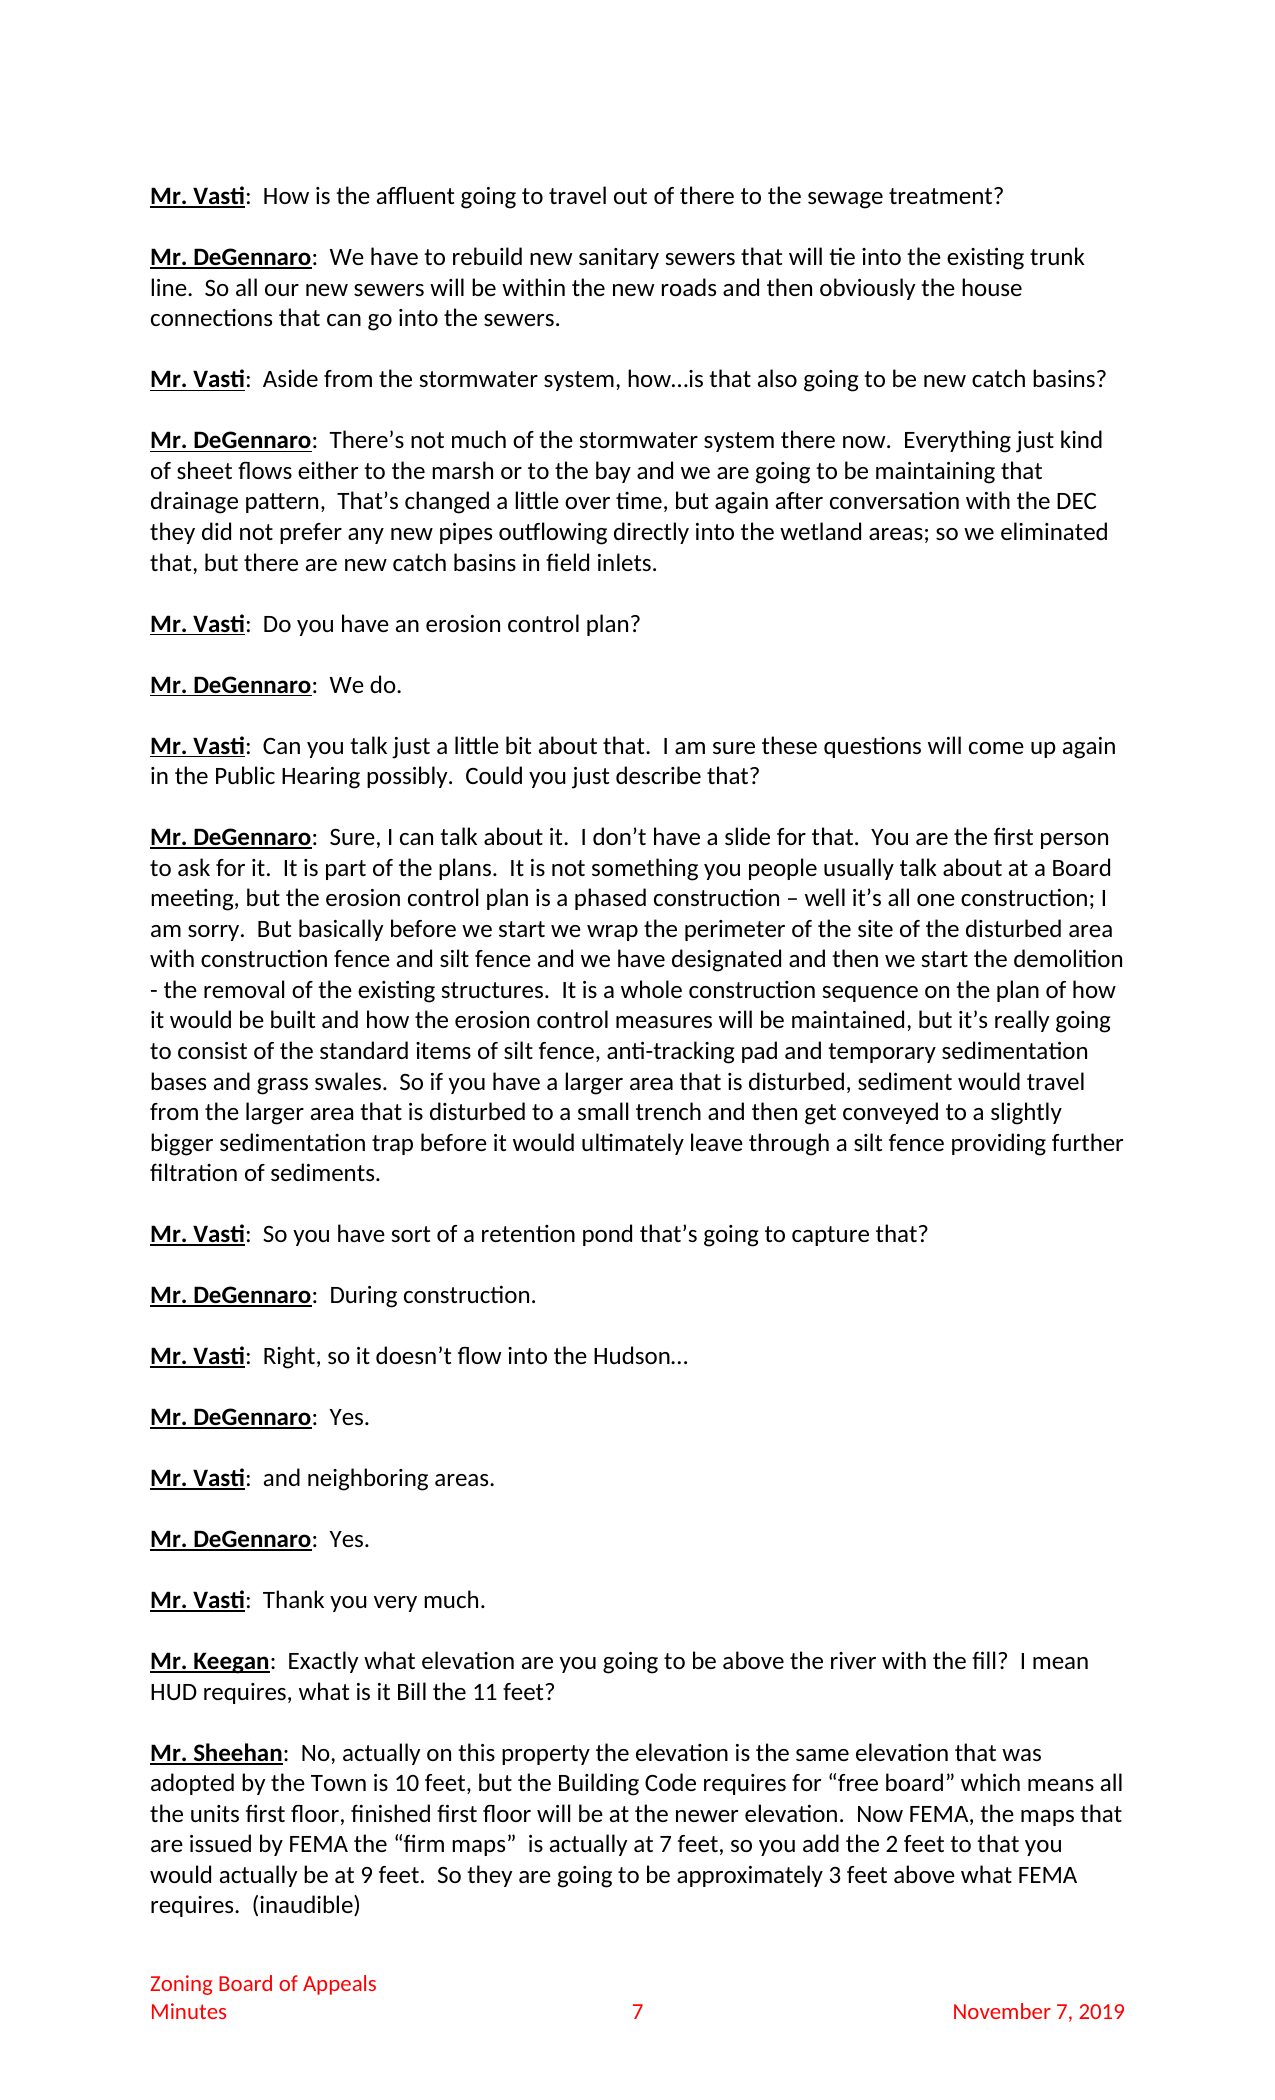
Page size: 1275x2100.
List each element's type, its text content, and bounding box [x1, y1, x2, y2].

text Mr. DeGennaro: Yes. [150, 1401, 1125, 1432]
text Mr. Sheehan: No, actually on this property the elevation is the same elevation that was adopted by the Town is 10 feet, but the Building Code requires for “free board” which means all the units first floor, finished first floor will be at the newer elevation. Now FEMA, the maps that are issued by FEMA the “firm maps” is actually at 7 feet, so you add the 2 feet to that you would actually be at 9 feet. So they are going to be approximately 3 feet above what FEMA requires. (inaudible) [150, 1737, 1125, 1920]
text Mr. Vasti: Can you talk just a little bit about that. I am sure these questions will come up again in the Public Hearing possibly. Could you just describe that? [150, 730, 1125, 791]
text Mr. Vasti: Thank you very much. [150, 1584, 1125, 1615]
text Mr. DeGennaro: Sure, I can talk about it. I don’t have a slide for that. You are the first person to ask for it. It is part of the plans. It is not something you people usually talk about at a Board meeting, but the erosion control plan is a phased construction – well it’s all one construction; I am sorry. But basically before we start we wrap the perimeter of the site of the disturbed area with construction fence and silt fence and we have designated and then we start the demolition - the removal of the existing structures. It is a whole construction sequence on the plan of how it would be built and how the erosion control measures will be maintained, but it’s really going to consist of the standard items of silt fence, anti-tracking pad and temporary sedimentation bases and grass swales. So if you have a larger area that is disturbed, sediment would travel from the larger area that is disturbed to a small trench and then get conveyed to a slightly bigger sedimentation trap before it would ultimately leave through a silt fence providing further filtration of sediments. [150, 821, 1125, 1188]
text Mr. Vasti: So you have sort of a retention pond that’s going to capture that? [150, 1218, 1125, 1249]
text Mr. Keegan: Exactly what elevation are you going to be above the river with the fill? I mean HUD requires, what is it Bill the 11 feet? [150, 1646, 1125, 1707]
text Mr. Vasti: and neighboring areas. [150, 1462, 1125, 1493]
text Mr. DeGennaro: We have to rebuild new sanitary sewers that will tie into the existing trunk line. So all our new sewers will be within the new roads and then obviously the house connections that can go into the sewers. [150, 242, 1125, 333]
text Mr. DeGennaro: Yes. [150, 1523, 1125, 1554]
text Mr. DeGennaro: During construction. [150, 1279, 1125, 1310]
text Mr. DeGennaro: We do. [150, 669, 1125, 699]
text Mr. DeGennaro: There’s not much of the stormwater system there now. Everything just kind of sheet flows either to the marsh or to the bay and we are going to be maintaining that drainage pattern, That’s changed a little over time, but again after conversation with the DEC they did not prefer any new pipes outflowing directly into the wetland areas; so we eliminated that, but there are new catch basins in field inlets. [150, 425, 1125, 577]
text Mr. Vasti: Do you have an erosion control plan? [150, 608, 1125, 638]
text Mr. Vasti: Aside from the stormwater system, how…is that also going to be new catch basins? [150, 364, 1125, 394]
text Mr. Vasti: How is the affluent going to travel out of there to the sewage treatment? [150, 181, 1125, 211]
text Mr. Vasti: Right, so it doesn’t flow into the Hudson… [150, 1340, 1125, 1371]
